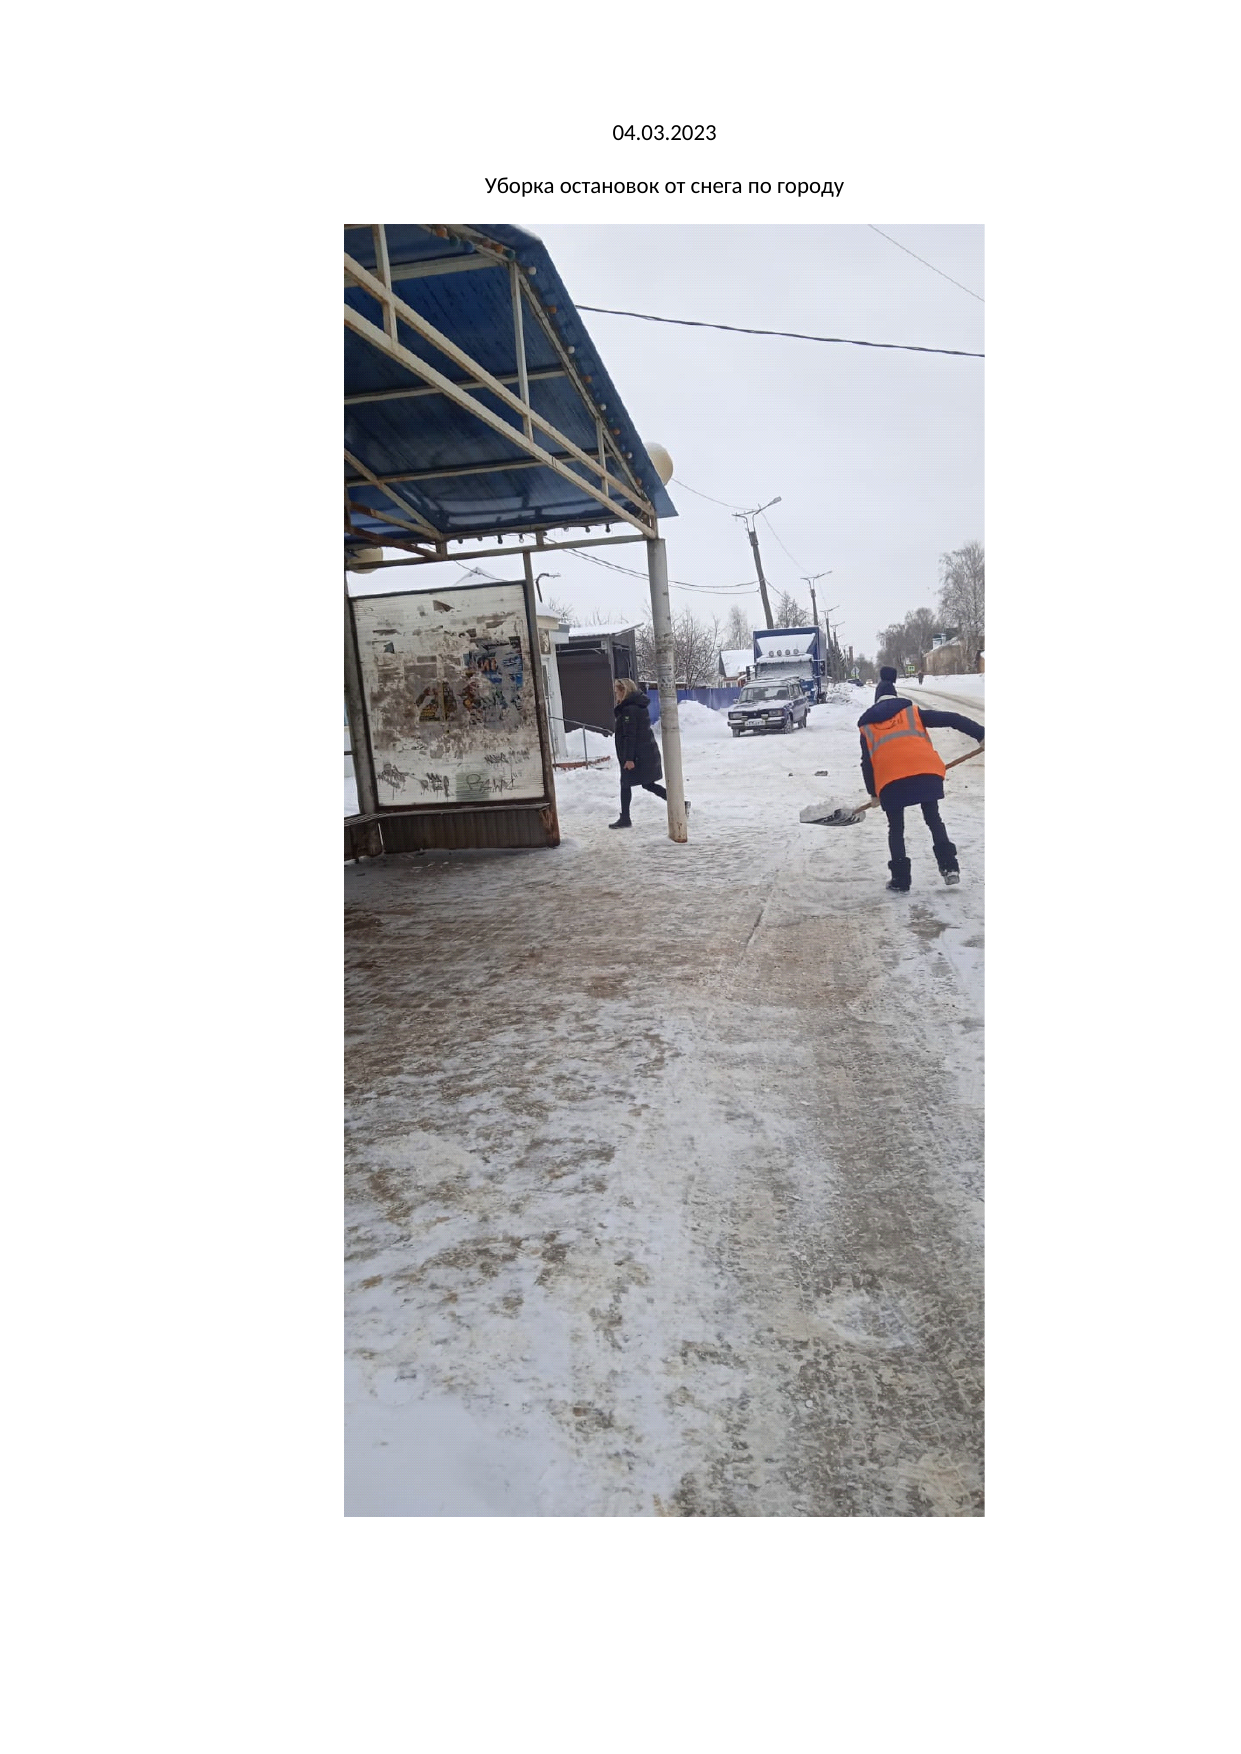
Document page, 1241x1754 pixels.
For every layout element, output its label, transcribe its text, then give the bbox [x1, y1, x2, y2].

text Уборка остановок от снега по городу [177, 171, 1152, 199]
picture [344, 224, 985, 1517]
text 04.03.2023 [177, 118, 1152, 146]
